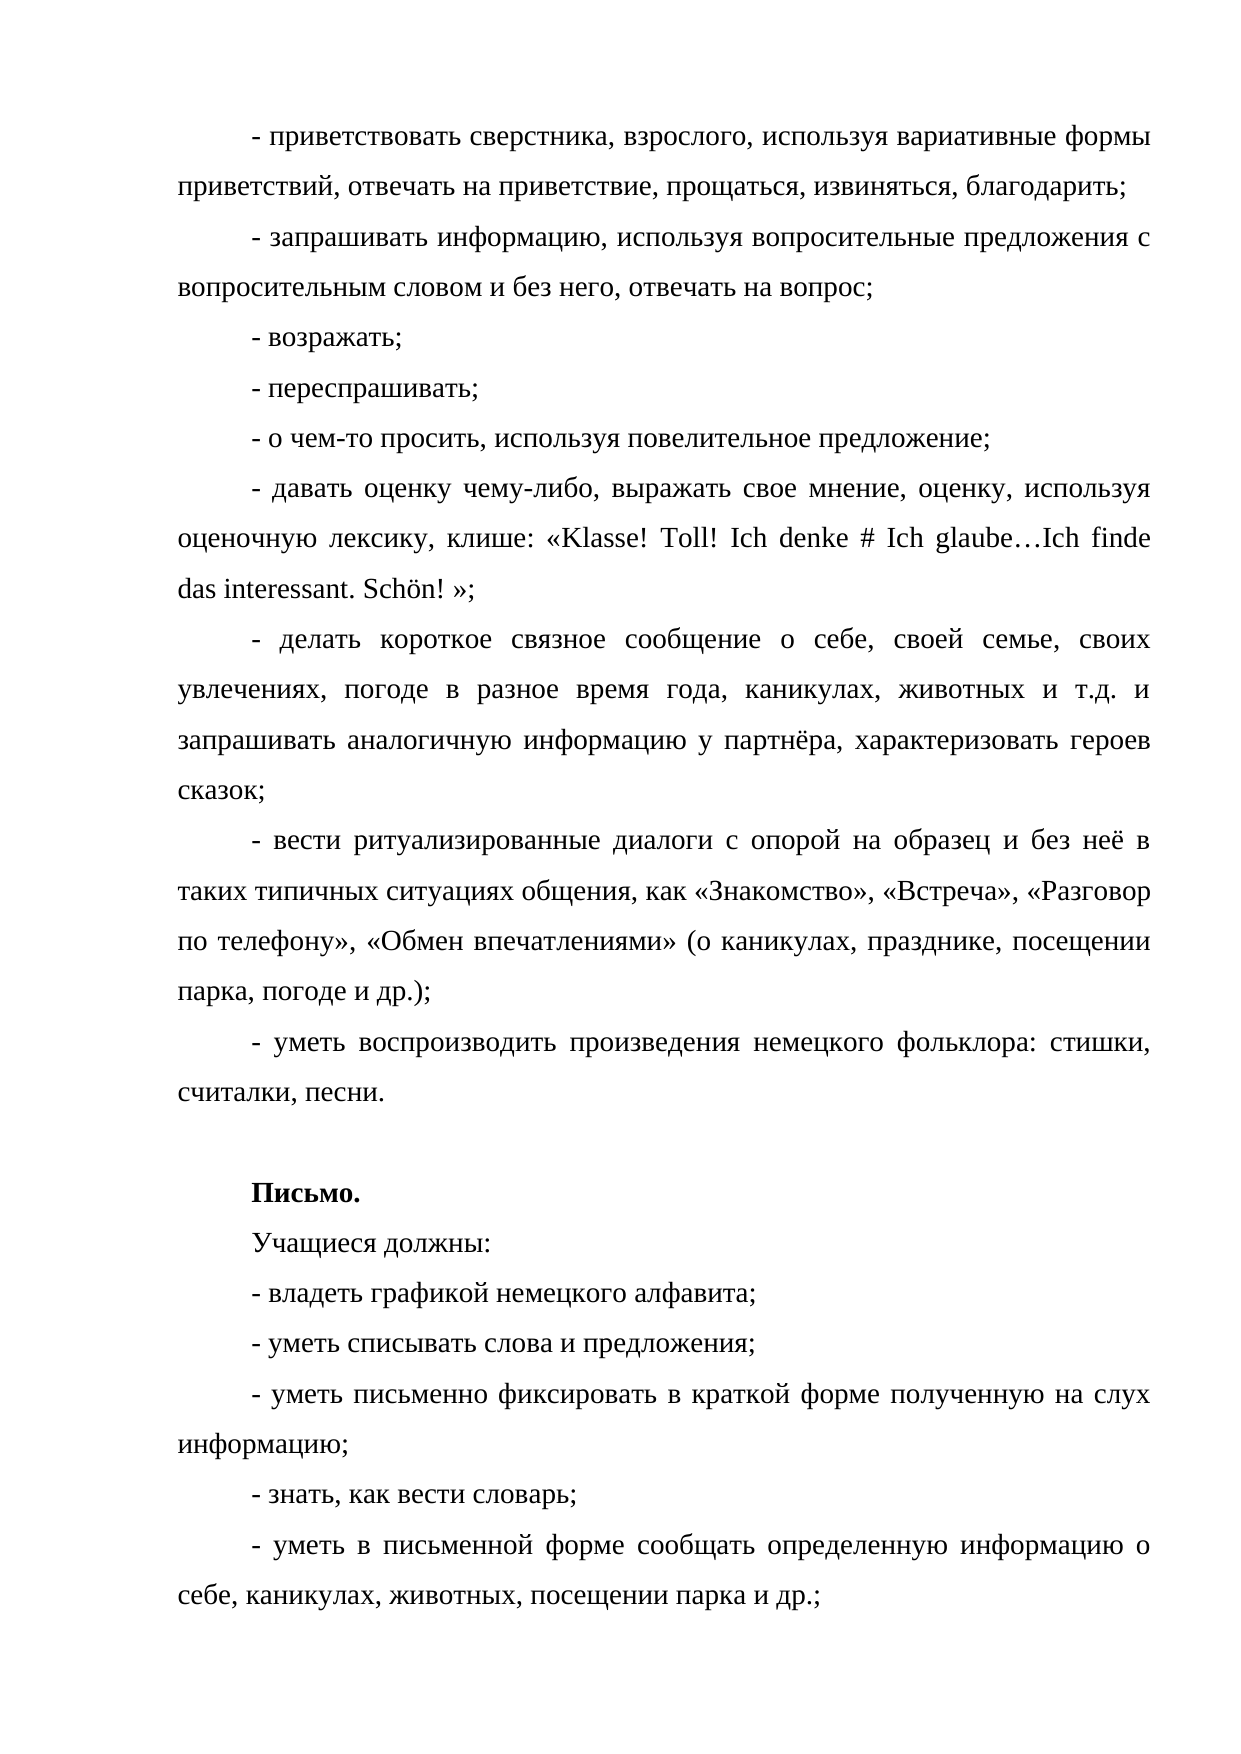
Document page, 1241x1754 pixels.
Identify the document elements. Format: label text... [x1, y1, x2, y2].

text - уметь в письменной форме сообщать определенную информацию о себе, каникулах, животных, посещении парка и др.; [177, 1527, 1152, 1611]
text Учащиеся должны: [177, 1225, 1152, 1258]
text - переспрашивать; [177, 370, 1152, 403]
text - делать короткое связное сообщение о себе, своей семье, своих увлечениях, погоде в разное время года, каникулах, животных и т.д. и запрашивать аналогичную информацию у партнёра, характеризовать героев сказок; [177, 621, 1152, 806]
text - уметь воспроизводить произведения немецкого фольклора: стишки, считалки, песни. [177, 1024, 1152, 1108]
text - знать, как вести словарь; [177, 1477, 1152, 1510]
text - уметь письменно фиксировать в краткой форме полученную на слух информацию; [177, 1376, 1152, 1460]
text - давать оценку чему-либо, выражать свое мнение, оценку, используя оценочную лексику, клише: «Klasse! Toll! Ich denke # Ich glaube…Ich finde das interessant. Schön! »; [177, 470, 1152, 604]
text Письмо. [177, 1175, 1152, 1208]
text - уметь списывать слова и предложения; [177, 1326, 1152, 1359]
text - о чем-то просить, используя повелительное предложение; [177, 420, 1152, 453]
text - вести ритуализированные диалоги с опорой на образец и без неё в таких типичных ситуациях общения, как «Знакомство», «Встреча», «Разговор по телефону», «Обмен впечатлениями» (о каникулах, празднике, посещении парка, погоде и др.); [177, 822, 1152, 1007]
text - приветствовать сверстника, взрослого, используя вариативные формы приветствий, отвечать на приветствие, прощаться, извиняться, благодарить; [177, 118, 1152, 202]
text - запрашивать информацию, используя вопросительные предложения с вопросительным словом и без него, отвечать на вопрос; [177, 219, 1152, 303]
text - возражать; [177, 319, 1152, 353]
text - владеть графикой немецкого алфавита; [177, 1275, 1152, 1309]
